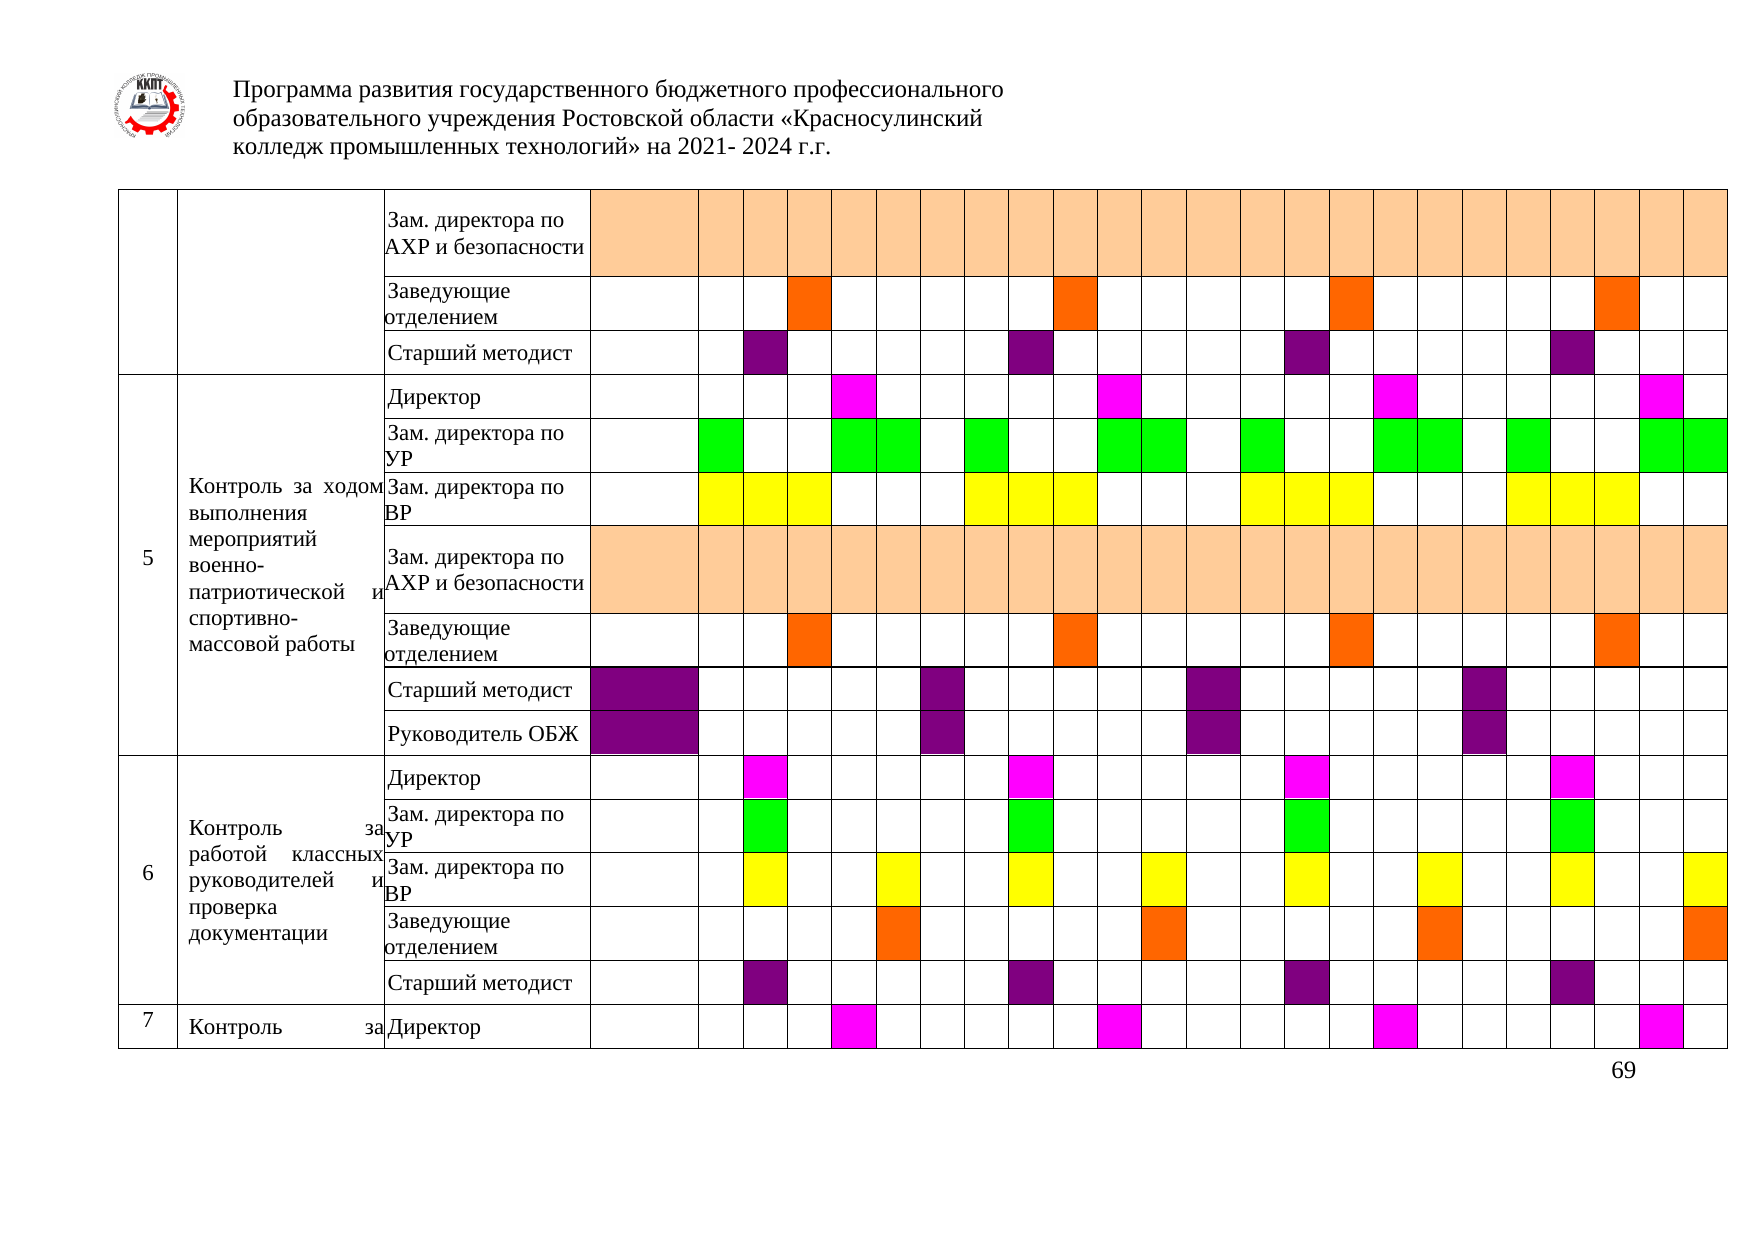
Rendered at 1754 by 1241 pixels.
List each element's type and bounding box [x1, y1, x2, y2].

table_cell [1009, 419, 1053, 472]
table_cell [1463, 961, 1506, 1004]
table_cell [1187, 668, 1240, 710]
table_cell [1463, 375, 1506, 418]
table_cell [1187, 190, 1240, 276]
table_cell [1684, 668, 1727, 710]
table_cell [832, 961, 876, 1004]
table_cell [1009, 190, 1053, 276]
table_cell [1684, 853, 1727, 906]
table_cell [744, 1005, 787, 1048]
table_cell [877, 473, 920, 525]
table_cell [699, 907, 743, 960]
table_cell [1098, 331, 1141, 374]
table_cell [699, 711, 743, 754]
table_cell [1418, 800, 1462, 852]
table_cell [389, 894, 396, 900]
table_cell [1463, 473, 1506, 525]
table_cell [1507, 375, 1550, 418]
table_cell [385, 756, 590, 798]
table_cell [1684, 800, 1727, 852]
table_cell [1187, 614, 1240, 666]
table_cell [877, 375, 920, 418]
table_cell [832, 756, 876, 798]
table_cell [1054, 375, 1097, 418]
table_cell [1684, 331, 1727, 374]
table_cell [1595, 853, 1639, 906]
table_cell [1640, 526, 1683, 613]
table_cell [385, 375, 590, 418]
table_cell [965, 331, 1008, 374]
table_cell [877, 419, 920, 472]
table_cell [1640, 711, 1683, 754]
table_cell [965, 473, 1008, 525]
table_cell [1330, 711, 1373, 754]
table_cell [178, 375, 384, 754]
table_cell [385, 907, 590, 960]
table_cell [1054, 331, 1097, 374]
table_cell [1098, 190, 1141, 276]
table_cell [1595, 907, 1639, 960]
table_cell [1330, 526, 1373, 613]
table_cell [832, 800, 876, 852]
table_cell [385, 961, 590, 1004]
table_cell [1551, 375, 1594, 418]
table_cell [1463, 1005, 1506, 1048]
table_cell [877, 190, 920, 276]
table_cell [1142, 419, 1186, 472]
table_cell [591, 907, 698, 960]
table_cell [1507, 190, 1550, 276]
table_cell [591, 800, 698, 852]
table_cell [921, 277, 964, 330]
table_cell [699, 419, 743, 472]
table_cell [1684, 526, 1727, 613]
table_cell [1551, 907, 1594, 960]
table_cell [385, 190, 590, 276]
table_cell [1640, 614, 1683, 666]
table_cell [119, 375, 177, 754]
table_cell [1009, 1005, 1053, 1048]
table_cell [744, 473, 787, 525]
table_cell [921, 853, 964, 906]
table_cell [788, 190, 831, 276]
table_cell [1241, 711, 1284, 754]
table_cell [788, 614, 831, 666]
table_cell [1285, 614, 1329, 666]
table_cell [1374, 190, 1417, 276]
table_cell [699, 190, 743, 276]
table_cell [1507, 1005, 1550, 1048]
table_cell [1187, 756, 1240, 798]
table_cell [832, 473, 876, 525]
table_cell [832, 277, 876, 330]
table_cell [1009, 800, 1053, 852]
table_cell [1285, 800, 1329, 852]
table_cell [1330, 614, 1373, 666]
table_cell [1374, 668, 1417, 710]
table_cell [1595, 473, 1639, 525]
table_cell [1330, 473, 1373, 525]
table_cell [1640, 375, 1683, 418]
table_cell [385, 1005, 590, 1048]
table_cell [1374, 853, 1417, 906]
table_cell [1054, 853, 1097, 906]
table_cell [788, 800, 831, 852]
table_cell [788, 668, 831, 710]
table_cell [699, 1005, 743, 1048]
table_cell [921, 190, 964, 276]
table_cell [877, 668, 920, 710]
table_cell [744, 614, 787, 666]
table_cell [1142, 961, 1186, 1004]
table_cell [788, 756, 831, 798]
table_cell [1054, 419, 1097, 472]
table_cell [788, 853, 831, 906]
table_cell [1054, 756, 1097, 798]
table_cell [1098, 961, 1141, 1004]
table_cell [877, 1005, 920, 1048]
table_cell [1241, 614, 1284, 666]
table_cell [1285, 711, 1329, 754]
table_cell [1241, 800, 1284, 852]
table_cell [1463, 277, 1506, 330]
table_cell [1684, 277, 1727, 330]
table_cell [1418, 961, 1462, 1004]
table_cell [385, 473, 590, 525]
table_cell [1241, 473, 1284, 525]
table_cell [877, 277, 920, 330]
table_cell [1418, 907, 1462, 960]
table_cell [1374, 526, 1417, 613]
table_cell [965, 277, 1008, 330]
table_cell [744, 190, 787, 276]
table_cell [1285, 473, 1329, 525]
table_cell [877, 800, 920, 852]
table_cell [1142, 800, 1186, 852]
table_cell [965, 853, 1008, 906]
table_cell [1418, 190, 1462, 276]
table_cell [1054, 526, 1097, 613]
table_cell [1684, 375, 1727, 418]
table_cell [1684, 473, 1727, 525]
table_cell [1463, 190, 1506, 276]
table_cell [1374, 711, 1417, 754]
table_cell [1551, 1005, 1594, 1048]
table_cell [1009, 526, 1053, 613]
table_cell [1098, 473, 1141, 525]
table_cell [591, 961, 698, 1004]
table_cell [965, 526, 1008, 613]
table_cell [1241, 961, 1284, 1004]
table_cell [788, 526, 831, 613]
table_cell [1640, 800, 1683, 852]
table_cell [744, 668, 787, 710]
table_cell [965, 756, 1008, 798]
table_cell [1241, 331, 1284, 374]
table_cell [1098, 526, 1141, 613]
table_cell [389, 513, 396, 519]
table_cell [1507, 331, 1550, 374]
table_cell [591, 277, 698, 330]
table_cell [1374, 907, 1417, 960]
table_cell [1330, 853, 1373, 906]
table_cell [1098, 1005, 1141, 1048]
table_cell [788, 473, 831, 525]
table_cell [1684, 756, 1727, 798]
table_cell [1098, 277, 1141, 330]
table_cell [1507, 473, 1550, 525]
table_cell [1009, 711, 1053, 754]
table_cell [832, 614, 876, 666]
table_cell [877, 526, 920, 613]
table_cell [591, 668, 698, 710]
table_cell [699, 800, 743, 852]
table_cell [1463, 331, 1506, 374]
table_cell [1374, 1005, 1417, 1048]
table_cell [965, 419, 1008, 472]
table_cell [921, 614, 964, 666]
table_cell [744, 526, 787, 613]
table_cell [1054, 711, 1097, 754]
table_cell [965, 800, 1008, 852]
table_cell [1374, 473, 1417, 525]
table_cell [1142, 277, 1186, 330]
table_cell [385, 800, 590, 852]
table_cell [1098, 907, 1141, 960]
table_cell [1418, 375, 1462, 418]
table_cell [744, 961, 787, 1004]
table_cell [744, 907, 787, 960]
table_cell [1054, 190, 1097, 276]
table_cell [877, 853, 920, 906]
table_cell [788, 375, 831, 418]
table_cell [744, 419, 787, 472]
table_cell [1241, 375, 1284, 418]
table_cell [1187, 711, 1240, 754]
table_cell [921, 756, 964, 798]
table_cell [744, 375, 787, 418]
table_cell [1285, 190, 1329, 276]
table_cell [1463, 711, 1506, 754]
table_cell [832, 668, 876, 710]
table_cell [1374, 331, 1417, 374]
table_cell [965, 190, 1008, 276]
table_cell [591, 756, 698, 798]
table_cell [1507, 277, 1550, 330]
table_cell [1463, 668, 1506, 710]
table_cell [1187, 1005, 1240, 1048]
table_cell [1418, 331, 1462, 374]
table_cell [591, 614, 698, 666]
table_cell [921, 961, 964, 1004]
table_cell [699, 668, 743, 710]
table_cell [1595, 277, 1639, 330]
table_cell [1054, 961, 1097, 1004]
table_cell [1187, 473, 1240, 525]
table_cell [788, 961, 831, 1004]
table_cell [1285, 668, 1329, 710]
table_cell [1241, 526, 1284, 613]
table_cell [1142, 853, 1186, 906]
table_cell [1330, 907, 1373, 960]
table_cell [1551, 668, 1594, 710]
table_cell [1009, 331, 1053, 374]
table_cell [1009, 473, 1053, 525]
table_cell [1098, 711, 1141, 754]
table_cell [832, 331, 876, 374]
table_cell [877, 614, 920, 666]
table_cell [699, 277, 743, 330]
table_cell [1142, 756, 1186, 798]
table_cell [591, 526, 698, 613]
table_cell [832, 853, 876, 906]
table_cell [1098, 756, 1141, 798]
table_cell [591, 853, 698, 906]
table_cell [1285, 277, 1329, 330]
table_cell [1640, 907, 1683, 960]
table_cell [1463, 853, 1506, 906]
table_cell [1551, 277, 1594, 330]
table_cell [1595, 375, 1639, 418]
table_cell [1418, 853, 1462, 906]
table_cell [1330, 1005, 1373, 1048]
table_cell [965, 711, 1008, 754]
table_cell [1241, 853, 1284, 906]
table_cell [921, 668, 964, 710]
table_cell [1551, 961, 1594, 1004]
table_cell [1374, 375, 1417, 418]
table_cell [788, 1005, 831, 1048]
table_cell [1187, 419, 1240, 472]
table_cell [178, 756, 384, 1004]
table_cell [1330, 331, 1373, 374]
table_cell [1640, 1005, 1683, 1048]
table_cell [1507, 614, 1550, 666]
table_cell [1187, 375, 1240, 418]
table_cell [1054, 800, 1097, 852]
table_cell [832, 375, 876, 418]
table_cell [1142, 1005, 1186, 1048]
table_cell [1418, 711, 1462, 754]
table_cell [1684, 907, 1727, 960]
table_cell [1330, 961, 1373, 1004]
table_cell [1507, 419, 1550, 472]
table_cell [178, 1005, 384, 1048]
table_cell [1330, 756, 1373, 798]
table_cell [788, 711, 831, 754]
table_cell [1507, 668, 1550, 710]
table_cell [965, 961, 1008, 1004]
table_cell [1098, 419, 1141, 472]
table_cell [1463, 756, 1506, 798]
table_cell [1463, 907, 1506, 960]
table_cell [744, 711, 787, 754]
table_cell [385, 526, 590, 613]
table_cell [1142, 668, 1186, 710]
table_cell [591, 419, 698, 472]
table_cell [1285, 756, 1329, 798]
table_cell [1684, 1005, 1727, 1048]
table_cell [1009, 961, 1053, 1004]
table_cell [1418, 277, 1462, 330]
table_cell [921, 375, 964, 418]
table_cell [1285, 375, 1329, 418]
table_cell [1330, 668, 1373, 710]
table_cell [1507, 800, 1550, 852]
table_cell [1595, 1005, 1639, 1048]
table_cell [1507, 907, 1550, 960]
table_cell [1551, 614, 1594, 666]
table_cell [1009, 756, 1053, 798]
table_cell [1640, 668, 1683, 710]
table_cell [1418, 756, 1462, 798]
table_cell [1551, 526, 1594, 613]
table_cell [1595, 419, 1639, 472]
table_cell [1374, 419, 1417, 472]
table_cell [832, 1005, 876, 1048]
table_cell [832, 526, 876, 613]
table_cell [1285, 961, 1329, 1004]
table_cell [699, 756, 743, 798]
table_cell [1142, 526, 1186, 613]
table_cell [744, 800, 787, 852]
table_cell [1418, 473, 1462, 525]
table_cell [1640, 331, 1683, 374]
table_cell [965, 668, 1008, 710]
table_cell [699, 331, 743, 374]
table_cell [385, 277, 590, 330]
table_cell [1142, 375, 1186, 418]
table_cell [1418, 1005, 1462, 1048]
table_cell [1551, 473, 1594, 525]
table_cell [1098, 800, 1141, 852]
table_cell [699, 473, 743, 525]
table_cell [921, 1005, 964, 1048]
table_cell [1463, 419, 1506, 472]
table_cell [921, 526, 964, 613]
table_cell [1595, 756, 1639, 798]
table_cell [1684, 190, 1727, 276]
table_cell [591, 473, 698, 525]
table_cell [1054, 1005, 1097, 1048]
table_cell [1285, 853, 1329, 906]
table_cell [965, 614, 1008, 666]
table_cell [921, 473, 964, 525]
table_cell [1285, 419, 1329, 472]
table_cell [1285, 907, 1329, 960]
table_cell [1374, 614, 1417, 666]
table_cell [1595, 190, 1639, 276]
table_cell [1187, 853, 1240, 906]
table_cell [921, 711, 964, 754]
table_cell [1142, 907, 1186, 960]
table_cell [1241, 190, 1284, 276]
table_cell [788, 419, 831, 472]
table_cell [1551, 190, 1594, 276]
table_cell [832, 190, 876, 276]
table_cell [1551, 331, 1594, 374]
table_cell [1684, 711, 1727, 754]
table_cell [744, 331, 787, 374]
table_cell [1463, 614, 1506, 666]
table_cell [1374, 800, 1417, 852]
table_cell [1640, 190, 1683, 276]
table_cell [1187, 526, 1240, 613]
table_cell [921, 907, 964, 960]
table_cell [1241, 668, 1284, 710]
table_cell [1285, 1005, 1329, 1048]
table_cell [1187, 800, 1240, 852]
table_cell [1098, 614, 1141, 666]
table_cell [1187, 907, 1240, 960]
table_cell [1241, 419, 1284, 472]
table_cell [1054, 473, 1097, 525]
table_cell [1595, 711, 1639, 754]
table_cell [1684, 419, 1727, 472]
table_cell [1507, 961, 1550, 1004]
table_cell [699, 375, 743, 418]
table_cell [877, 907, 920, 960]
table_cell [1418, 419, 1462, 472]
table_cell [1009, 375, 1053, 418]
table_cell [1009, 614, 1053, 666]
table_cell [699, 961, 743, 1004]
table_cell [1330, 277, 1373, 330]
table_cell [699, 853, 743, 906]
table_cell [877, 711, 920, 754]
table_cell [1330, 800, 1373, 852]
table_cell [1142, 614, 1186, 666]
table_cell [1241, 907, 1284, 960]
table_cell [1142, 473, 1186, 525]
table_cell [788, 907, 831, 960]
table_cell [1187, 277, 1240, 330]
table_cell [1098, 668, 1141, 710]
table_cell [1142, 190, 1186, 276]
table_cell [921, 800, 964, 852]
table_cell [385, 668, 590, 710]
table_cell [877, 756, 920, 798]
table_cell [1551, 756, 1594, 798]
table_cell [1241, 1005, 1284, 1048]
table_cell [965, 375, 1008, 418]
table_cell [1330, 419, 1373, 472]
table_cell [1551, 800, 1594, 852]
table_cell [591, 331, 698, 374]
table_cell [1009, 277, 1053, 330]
picture [114, 73, 185, 138]
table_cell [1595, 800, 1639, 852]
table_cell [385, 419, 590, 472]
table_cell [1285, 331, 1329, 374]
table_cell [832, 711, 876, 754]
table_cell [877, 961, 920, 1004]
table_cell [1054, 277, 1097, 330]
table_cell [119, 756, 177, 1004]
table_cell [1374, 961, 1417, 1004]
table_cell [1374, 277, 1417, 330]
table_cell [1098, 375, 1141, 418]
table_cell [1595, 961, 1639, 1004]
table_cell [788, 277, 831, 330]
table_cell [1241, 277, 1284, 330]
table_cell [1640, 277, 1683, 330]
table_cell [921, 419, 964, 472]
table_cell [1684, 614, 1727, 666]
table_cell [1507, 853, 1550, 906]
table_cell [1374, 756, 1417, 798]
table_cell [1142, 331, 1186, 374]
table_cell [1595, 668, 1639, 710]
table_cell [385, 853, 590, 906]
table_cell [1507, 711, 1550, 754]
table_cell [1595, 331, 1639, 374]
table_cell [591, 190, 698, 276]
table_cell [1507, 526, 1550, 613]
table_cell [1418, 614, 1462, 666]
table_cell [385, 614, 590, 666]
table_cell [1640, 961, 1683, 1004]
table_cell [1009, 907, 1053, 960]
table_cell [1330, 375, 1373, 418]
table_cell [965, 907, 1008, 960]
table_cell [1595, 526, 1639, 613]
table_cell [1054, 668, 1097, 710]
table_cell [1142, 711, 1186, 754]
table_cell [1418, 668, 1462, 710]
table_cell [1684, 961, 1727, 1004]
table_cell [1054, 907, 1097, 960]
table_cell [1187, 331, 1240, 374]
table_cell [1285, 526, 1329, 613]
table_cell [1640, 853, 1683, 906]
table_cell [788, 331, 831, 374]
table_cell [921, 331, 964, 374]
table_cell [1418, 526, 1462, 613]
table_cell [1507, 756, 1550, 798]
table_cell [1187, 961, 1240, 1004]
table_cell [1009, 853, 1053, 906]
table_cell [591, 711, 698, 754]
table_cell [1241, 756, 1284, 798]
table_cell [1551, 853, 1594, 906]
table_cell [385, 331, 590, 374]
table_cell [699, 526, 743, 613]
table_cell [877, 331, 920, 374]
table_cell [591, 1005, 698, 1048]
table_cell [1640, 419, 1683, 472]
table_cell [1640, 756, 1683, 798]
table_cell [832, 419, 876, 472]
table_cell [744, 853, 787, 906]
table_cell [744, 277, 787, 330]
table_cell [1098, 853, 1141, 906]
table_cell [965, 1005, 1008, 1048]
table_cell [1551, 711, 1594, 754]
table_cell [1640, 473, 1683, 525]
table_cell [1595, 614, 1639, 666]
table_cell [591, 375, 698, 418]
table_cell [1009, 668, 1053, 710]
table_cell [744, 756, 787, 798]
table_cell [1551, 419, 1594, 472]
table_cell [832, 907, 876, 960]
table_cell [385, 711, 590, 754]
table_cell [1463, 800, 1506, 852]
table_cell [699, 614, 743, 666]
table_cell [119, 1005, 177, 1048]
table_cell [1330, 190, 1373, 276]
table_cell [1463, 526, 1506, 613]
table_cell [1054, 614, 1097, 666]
